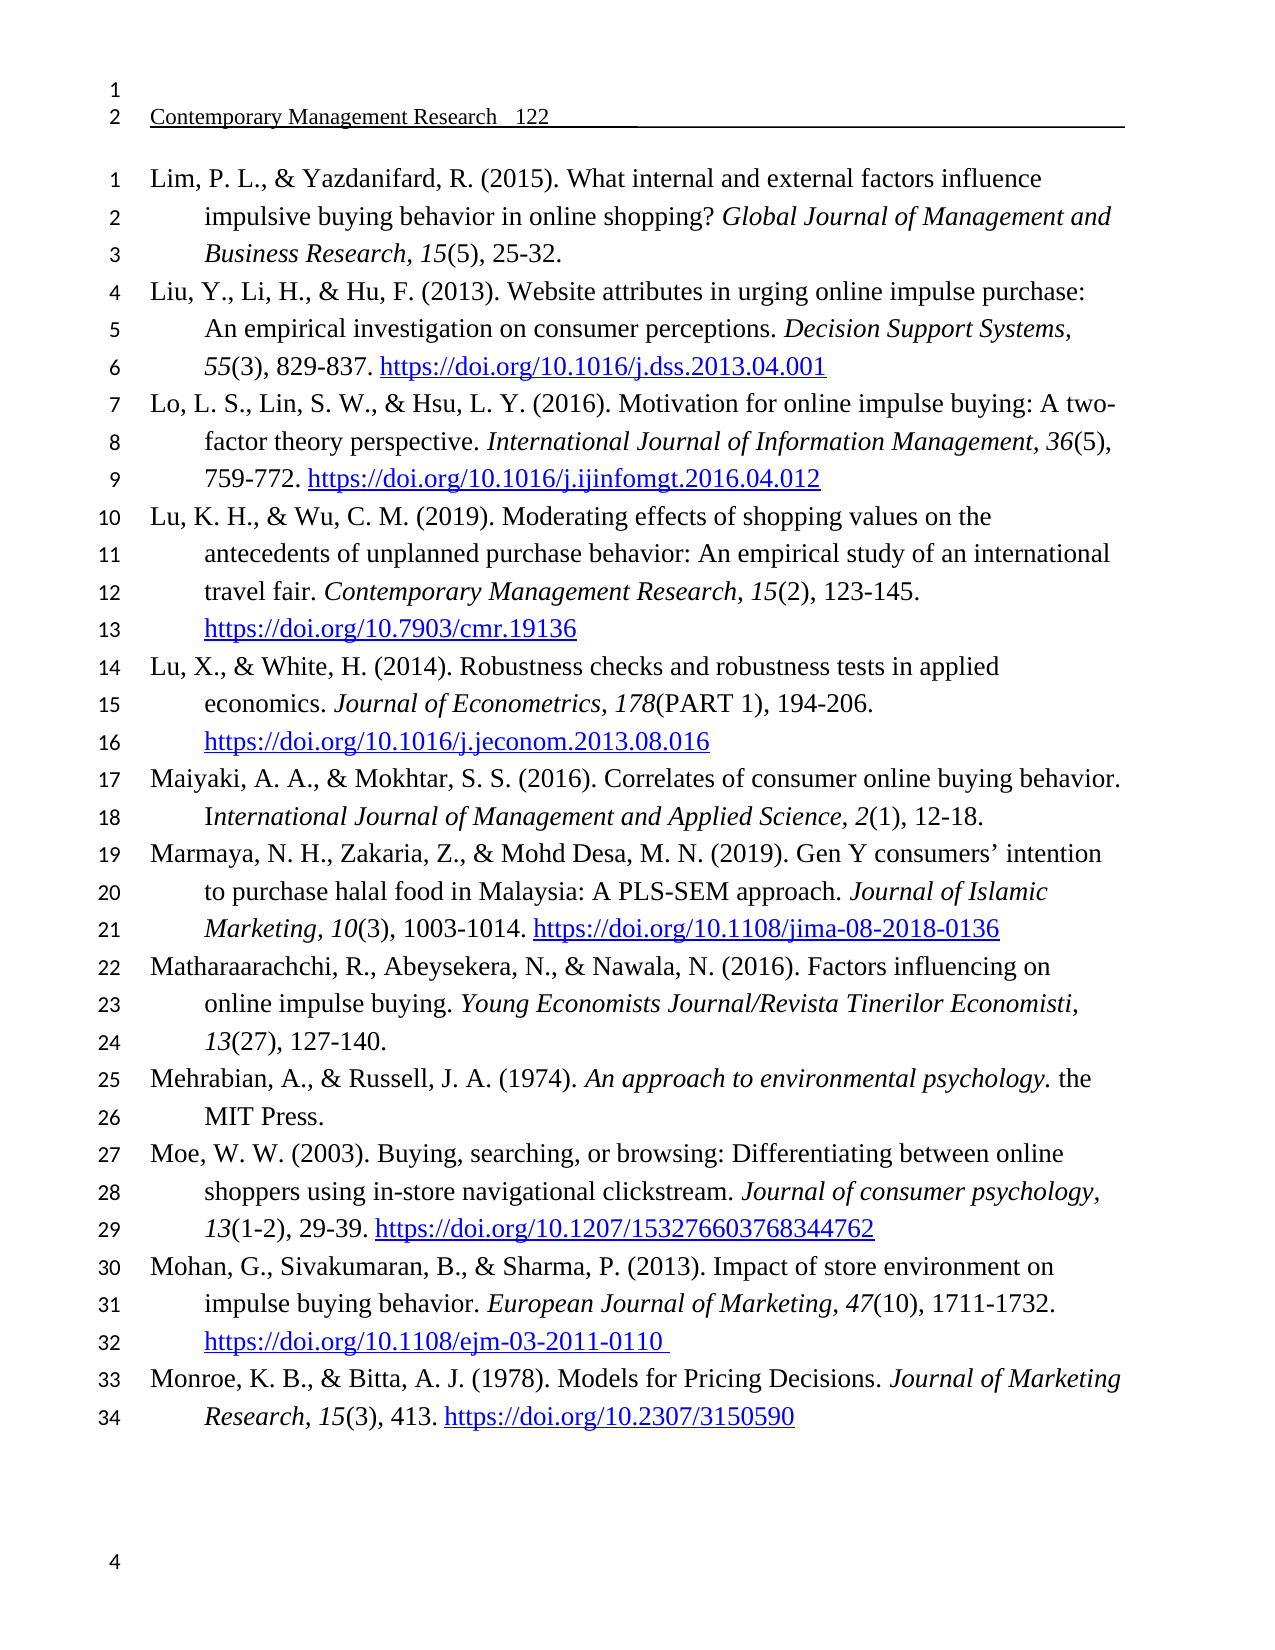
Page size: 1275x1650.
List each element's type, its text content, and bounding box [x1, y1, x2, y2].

text Marmaya, N. H., Zakaria, Z., & Mohd Desa, M. N. (2019). Gen Y consumers’ intention to purchase halal food in Malaysia: A PLS-SEM approach. Journal of Islamic Marketing, 10(3), 1003-1014. https://doi.org/10.1108/jima-08-2018-0136 [150, 832, 1125, 945]
text Mehrabian, A., & Russell, J. A. (1974). An approach to environmental psychology. the MIT Press. [150, 1057, 1125, 1132]
text Lim, P. L., & Yazdanifard, R. (2015). What internal and external factors influence impulsive buying behavior in online shopping? Global Journal of Management and Business Research, 15(5), 25-32. [150, 157, 1125, 270]
text Lu, X., & White, H. (2014). Robustness checks and robustness tests in applied economics. Journal of Econometrics, 178(PART 1), 194-206. https://doi.org/10.1016/j.jeconom.2013.08.016 [150, 645, 1125, 757]
text Matharaarachchi, R., Abeysekera, N., & Nawala, N. (2016). Factors influencing on online impulse buying. Young Economists Journal/Revista Tinerilor Economisti, 13(27), 127-140. [150, 945, 1125, 1057]
text Mohan, G., Sivakumaran, B., & Sharma, P. (2013). Impact of store environment on impulse buying behavior. European Journal of Marketing, 47(10), 1711-1732. https://doi.org/10.1108/ejm-03-2011-0110 [150, 1245, 1125, 1357]
text Monroe, K. B., & Bitta, A. J. (1978). Models for Pricing Decisions. Journal of Marketing Research, 15(3), 413. https://doi.org/10.2307/3150590 [150, 1357, 1125, 1432]
text Moe, W. W. (2003). Buying, searching, or browsing: Differentiating between online shoppers using in-store navigational clickstream. Journal of consumer psychology, 13(1-2), 29-39. https://doi.org/10.1207/153276603768344762 [150, 1132, 1125, 1245]
text Maiyaki, A. A., & Mokhtar, S. S. (2016). Correlates of consumer online buying behavior. International Journal of Management and Applied Science, 2(1), 12-18. [150, 757, 1125, 832]
text Lu, K. H., & Wu, C. M. (2019). Moderating effects of shopping values on the antecedents of unplanned purchase behavior: An empirical study of an international travel fair. Contemporary Management Research, 15(2), 123-145. https://doi.org/10.7903/cmr.19136 [150, 495, 1125, 645]
text Liu, Y., Li, H., & Hu, F. (2013). Website attributes in urging online impulse purchase: An empirical investigation on consumer perceptions. Decision Support Systems, 55(3), 829-837. https://doi.org/10.1016/j.dss.2013.04.001 [150, 270, 1125, 382]
text Lo, L. S., Lin, S. W., & Hsu, L. Y. (2016). Motivation for online impulse buying: A two-factor theory perspective. International Journal of Information Management, 36(5), 759-772. https://doi.org/10.1016/j.ijinfomgt.2016.04.012 [150, 382, 1125, 495]
